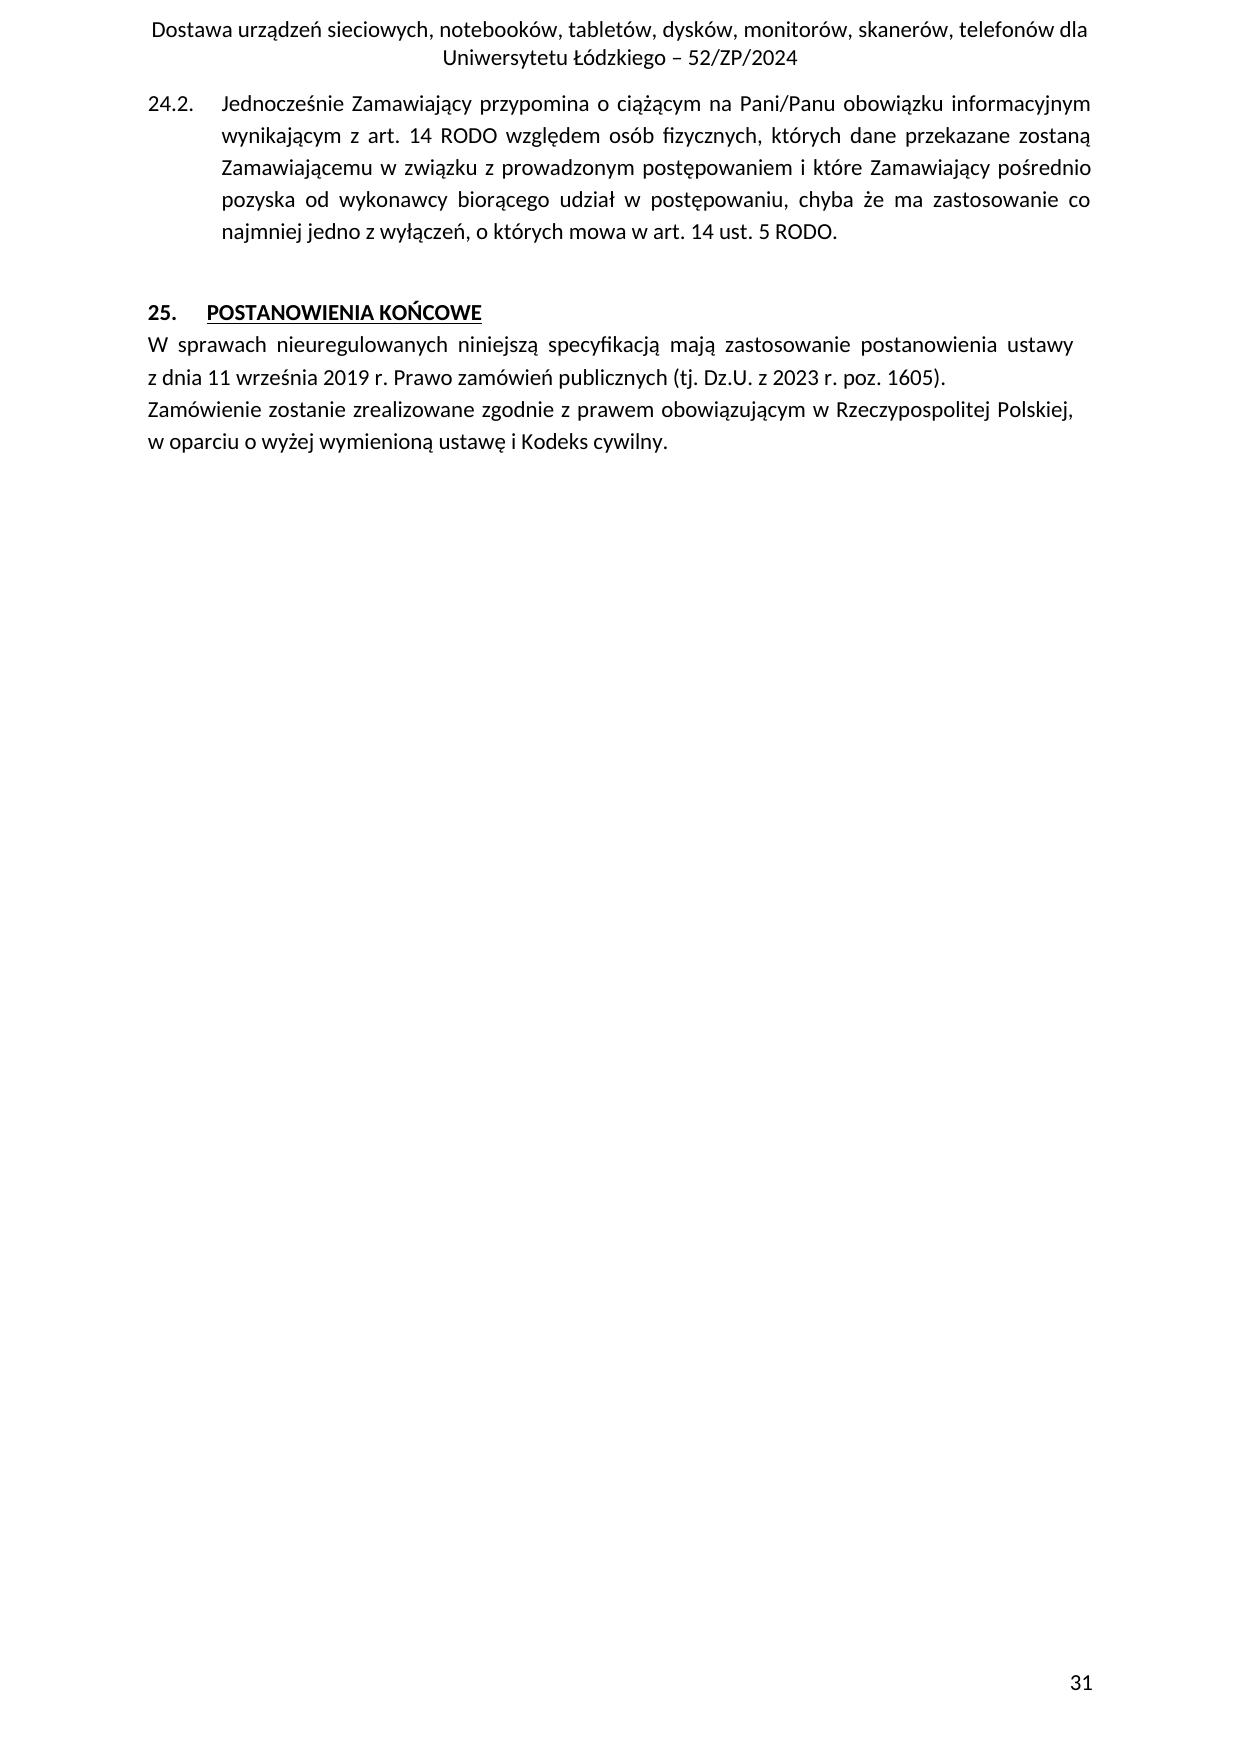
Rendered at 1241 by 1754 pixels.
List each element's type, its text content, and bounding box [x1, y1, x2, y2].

list Jednocześnie Zamawiający przypomina o ciążącym na Pani/Panu obowiązku informacyjnym wynikającym z art. 14 RODO względem osób fizycznych, których dane przekazane zostaną Zamawiającemu w związku z prowadzonym postępowaniem i które Zamawiający pośrednio pozyska od wykonawcy biorącego udział w postępowaniu, chyba że ma zastosowanie co najmniej jedno z wyłączeń, o których mowa w art. 14 ust. 5 RODO. [148, 89, 1093, 245]
text Zamówienie zostanie zrealizowane zgodnie z prawem obowiązującym w Rzeczypospolitej Polskiej, w oparciu o wyżej wymienioną ustawę i Kodeks cywilny. [148, 395, 1082, 455]
list POSTANOWIENIA KOŃCOWE [148, 298, 1093, 326]
text W sprawach nieuregulowanych niniejszą specyfikacją mają zastosowanie postanowienia ustawy z dnia 11 września 2019 r. Prawo zamówień publicznych (tj. Dz.U. z 2023 r. poz. 1605). [88, 331, 1085, 391]
